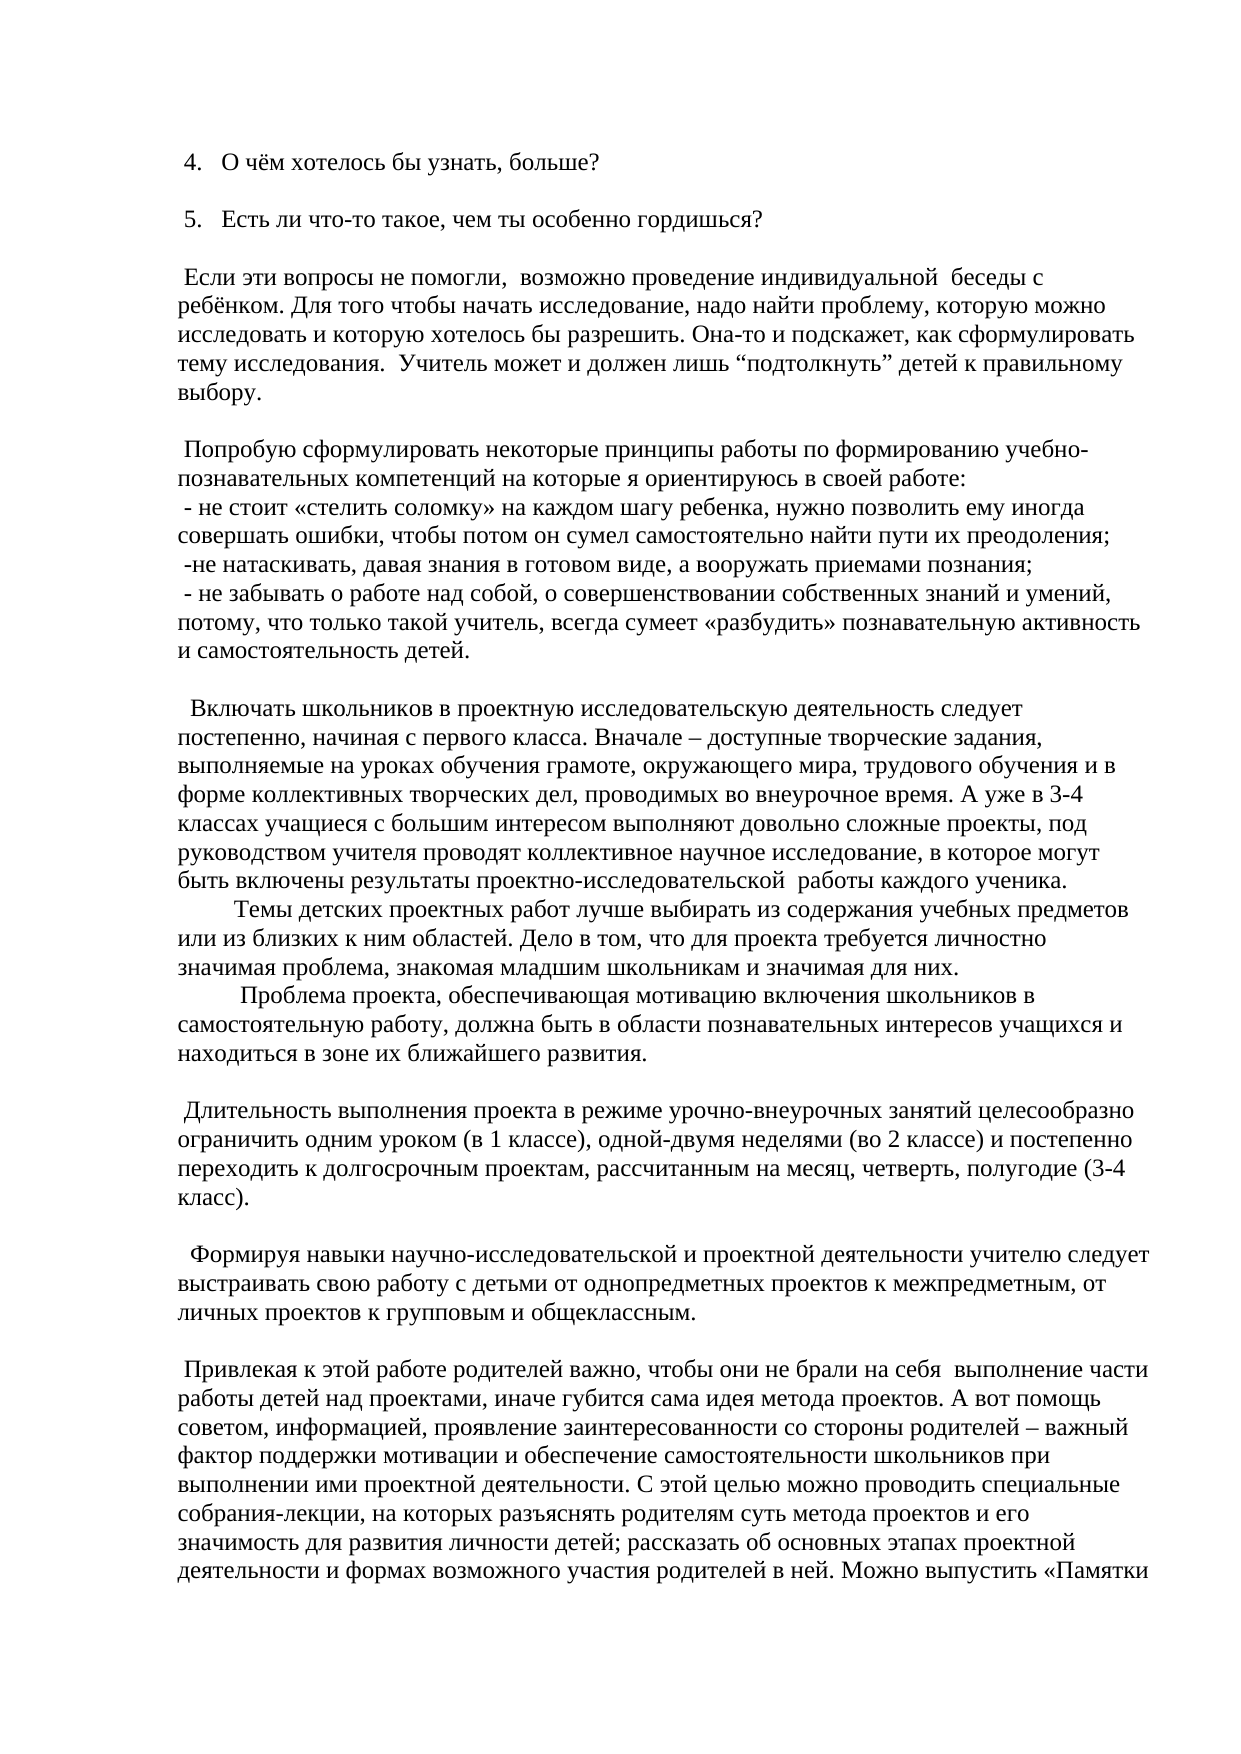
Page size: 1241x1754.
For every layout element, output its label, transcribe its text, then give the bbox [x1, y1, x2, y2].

text 5. Есть ли что-то такое, чем ты особенно гордишься? [177, 204, 1152, 233]
text 4. О чём хотелось бы узнать, больше? [177, 147, 1152, 176]
text Длительность выполнения проекта в режиме урочно-внеурочных занятий целесообразно ограничить одним уроком (в 1 классе), одной-двумя неделями (во 2 классе) и постепенно переходить к долгосрочным проектам, рассчитанным на месяц, четверть, полугодие (3-4 класс). [177, 1096, 1152, 1211]
text Попробую сформулировать некоторые принципы работы по формированию учебно-познавательных компетенций на которые я ориентируюсь в своей работе: [177, 434, 1152, 492]
text Включать школьников в проектную исследовательскую деятельность следует постепенно, начиная с первого класса. Вначале – доступные творческие задания, выполняемые на уроках обучения грамоте, окружающего мира, трудового обучения и в форме коллективных творческих дел, проводимых во внеурочное время. А уже в 3-4 классах учащиеся с большим интересом выполняют довольно сложные проекты, под руководством учителя проводят коллективное научное исследование, в которое могут быть включены результаты проектно-исследовательской работы каждого ученика. [177, 693, 1152, 894]
text - не стоит «стелить соломку» на каждом шагу ребенка, нужно позволить ему иногда совершать ошибки, чтобы потом он сумел самостоятельно найти пути их преодоления; [177, 492, 1152, 549]
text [177, 1354, 1152, 1584]
text -не натаскивать, давая знания в готовом виде, а вооружать приемами познания; [177, 549, 1152, 578]
text Если эти вопросы не помогли, возможно проведение индивидуальной беседы с ребёнком. Для того чтобы начать исследование, надо найти проблему, которую можно исследовать и которую хотелось бы разрешить. Она-то и подскажет, как сформулировать тему исследования. Учитель может и должен лишь “подтолкнуть” детей к правильному выбору. [177, 262, 1152, 406]
text Формируя навыки научно-исследовательской и проектной деятельности учителю следует выстраивать свою работу с детьми от однопредметных проектов к межпредметным, от личных проектов к групповым и общеклассным. [177, 1239, 1152, 1326]
text Темы детских проектных работ лучше выбирать из содержания учебных предметов или из близких к ним областей. Дело в том, что для проекта требуется личностно значимая проблема, знакомая младшим школьникам и значимая для них. [177, 894, 1152, 981]
text Проблема проекта, обеспечивающая мотивацию включения школьников в самостоятельную работу, должна быть в области познавательных интересов учащихся и находиться в зоне их ближайшего развития. [177, 981, 1152, 1067]
text - не забывать о работе над собой, о совершенствовании собственных знаний и умений, потому, что только такой учитель, всегда сумеет «разбудить» познавательную активность и самостоятельность детей. [177, 578, 1152, 664]
